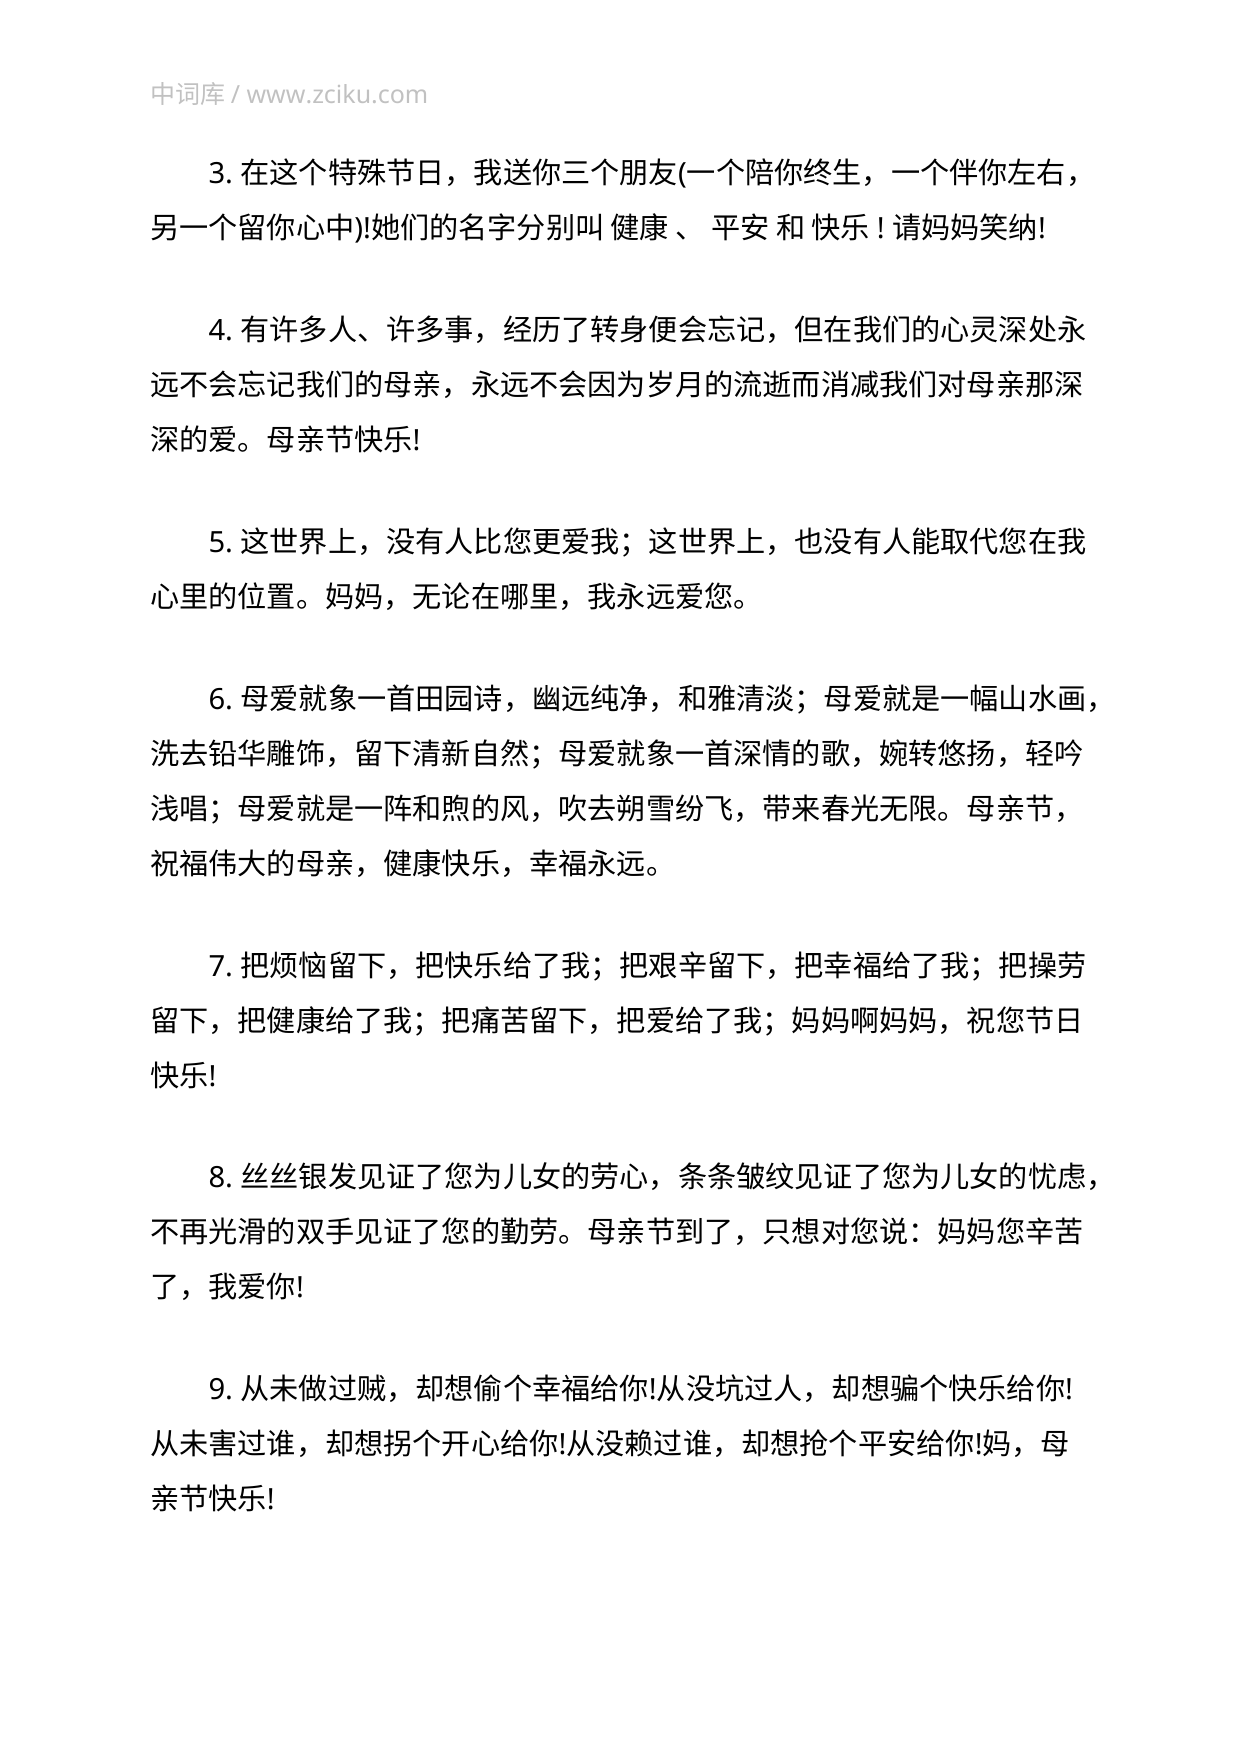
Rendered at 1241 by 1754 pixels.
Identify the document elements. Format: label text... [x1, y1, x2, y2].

text 3. 在这个特殊节日，我送你三个朋友(一个陪你终生，一个伴你左右，另一个留你心中)!她们的名字分别叫 健康 、 平安 和 快乐 ! 请妈妈笑纳! [150, 150, 1090, 247]
text 6. 母爱就象一首田园诗，幽远纯净，和雅清淡；母爱就是一幅山水画，洗去铅华雕饰，留下清新自然；母爱就象一首深情的歌，婉转悠扬，轻吟浅唱；母爱就是一阵和煦的风，吹去朔雪纷飞，带来春光无限。母亲节，祝福伟大的母亲，健康快乐，幸福永远。 [150, 676, 1090, 883]
text 8. 丝丝银发见证了您为儿女的劳心，条条皱纹见证了您为儿女的忧虑，不再光滑的双手见证了您的勤劳。母亲节到了，只想对您说：妈妈您辛苦了，我爱你! [150, 1154, 1090, 1306]
text 7. 把烦恼留下，把快乐给了我；把艰辛留下，把幸福给了我；把操劳留下，把健康给了我；把痛苦留下，把爱给了我；妈妈啊妈妈，祝您节日快乐! [150, 942, 1090, 1094]
text 4. 有许多人、许多事，经历了转身便会忘记，但在我们的心灵深处永远不会忘记我们的母亲，永远不会因为岁月的流逝而消减我们对母亲那深深的爱。母亲节快乐! [150, 307, 1090, 459]
text 9. 从未做过贼，却想偷个幸福给你!从没坑过人，却想骗个快乐给你!从未害过谁，却想拐个开心给你!从没赖过谁，却想抢个平安给你!妈，母亲节快乐! [150, 1366, 1090, 1518]
text 5. 这世界上，没有人比您更爱我；这世界上，也没有人能取代您在我心里的位置。妈妈，无论在哪里，我永远爱您。 [150, 519, 1090, 616]
